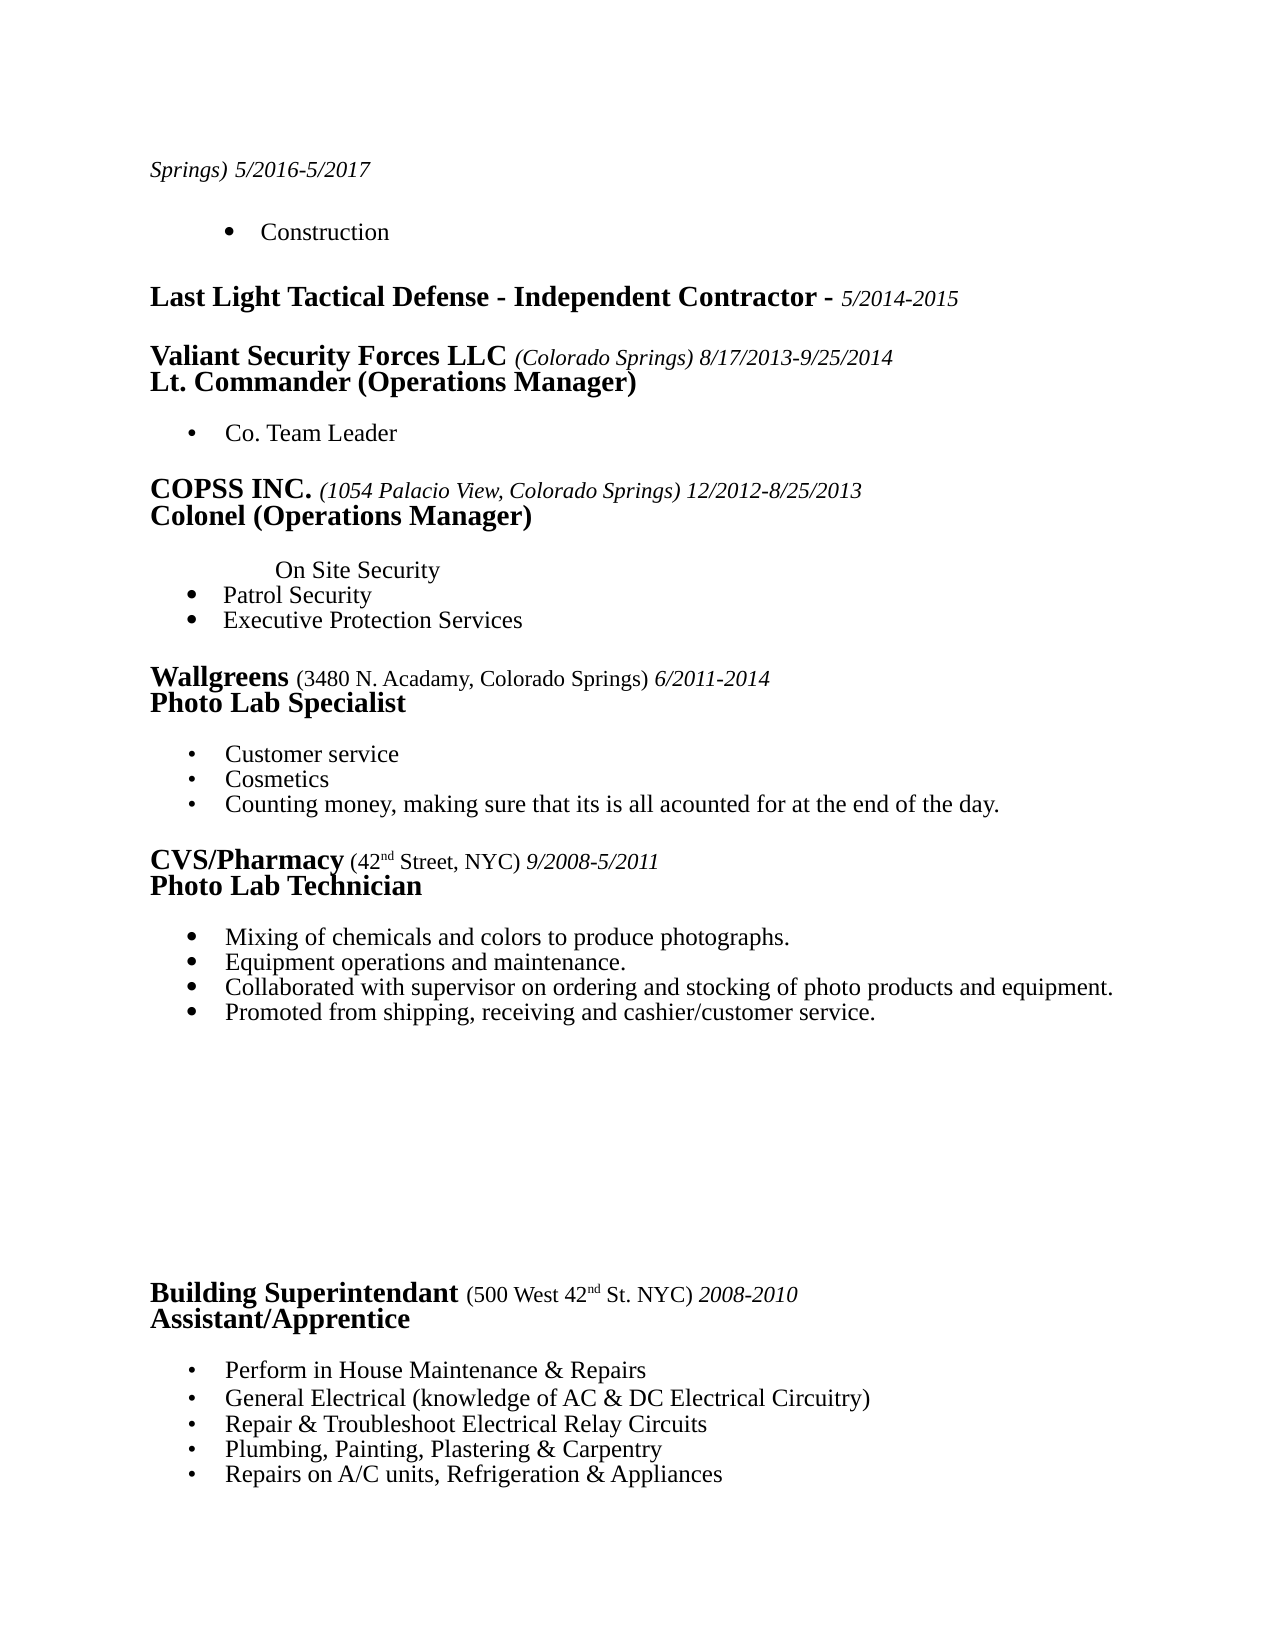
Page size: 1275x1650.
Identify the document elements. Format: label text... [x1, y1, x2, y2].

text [150, 150, 1125, 313]
text Colonel (Operations Manager) [524, 505, 1125, 530]
text  Mixing of chemicals and colors to produce photographs. [187, 926, 1125, 951]
text Assistant/Apprentice [150, 1308, 1125, 1333]
text Photo Lab Technician [150, 876, 1125, 901]
text  Collaborated with supervisor on ordering and stocking of photo products and equipment. [187, 976, 1125, 1001]
list Customer service [187, 742, 1125, 767]
list Plumbing, Painting, Plastering & Carpentry [187, 1437, 1125, 1462]
text Lt. Commander (Operations Manager) [629, 371, 1125, 396]
text  Promoted from shipping, receiving and cashier/customer service. [187, 1001, 1125, 1026]
list Counting money, making sure that its is all acounted for at the end of the day. [187, 792, 1125, 817]
text Colonel (Operations Manager) [258, 505, 527, 530]
text Colonel (Operations Manager) [150, 505, 260, 530]
list Perform in House Maintenance & Repairs [187, 1358, 1125, 1383]
text Photo Lab Specialist [150, 692, 1125, 717]
list Cosmetics [187, 767, 1125, 792]
list Repairs on A/C units, Refrigeration & Appliances [187, 1462, 1125, 1487]
text  On Site Security [150, 555, 1125, 584]
text Valiant Security Forces LLC (Colorado Springs) 8/17/2013-9/25/2014 [150, 338, 1125, 371]
text Building Superintendant (500 West 42nd St. NYC) 2008-2010 [150, 1051, 1125, 1308]
text  Equipment operations and maintenance. [187, 951, 1125, 976]
list Co. Team Leader [187, 421, 1125, 446]
list General Electrical (knowledge of AC & DC Electrical Circuitry) [187, 1383, 1125, 1412]
text  Executive Protection Services [150, 609, 1125, 634]
list Repair & Troubleshoot Electrical Relay Circuits [187, 1412, 1125, 1437]
text Lt. Commander (Operations Manager) [150, 371, 364, 396]
text Wallgreens (3480 N. Acadamy, Colorado Springs) 6/2011-2014 [150, 659, 1125, 692]
text  Patrol Security [150, 584, 1125, 609]
text CVS/Pharmacy (42nd Street, NYC) 9/2008-5/2011 [150, 842, 1125, 876]
text Lt. Commander (Operations Manager) [362, 371, 632, 396]
text COPSS INC. (1054 Palacio View, Colorado Springs) 12/2012-8/25/2013 [150, 471, 1125, 505]
